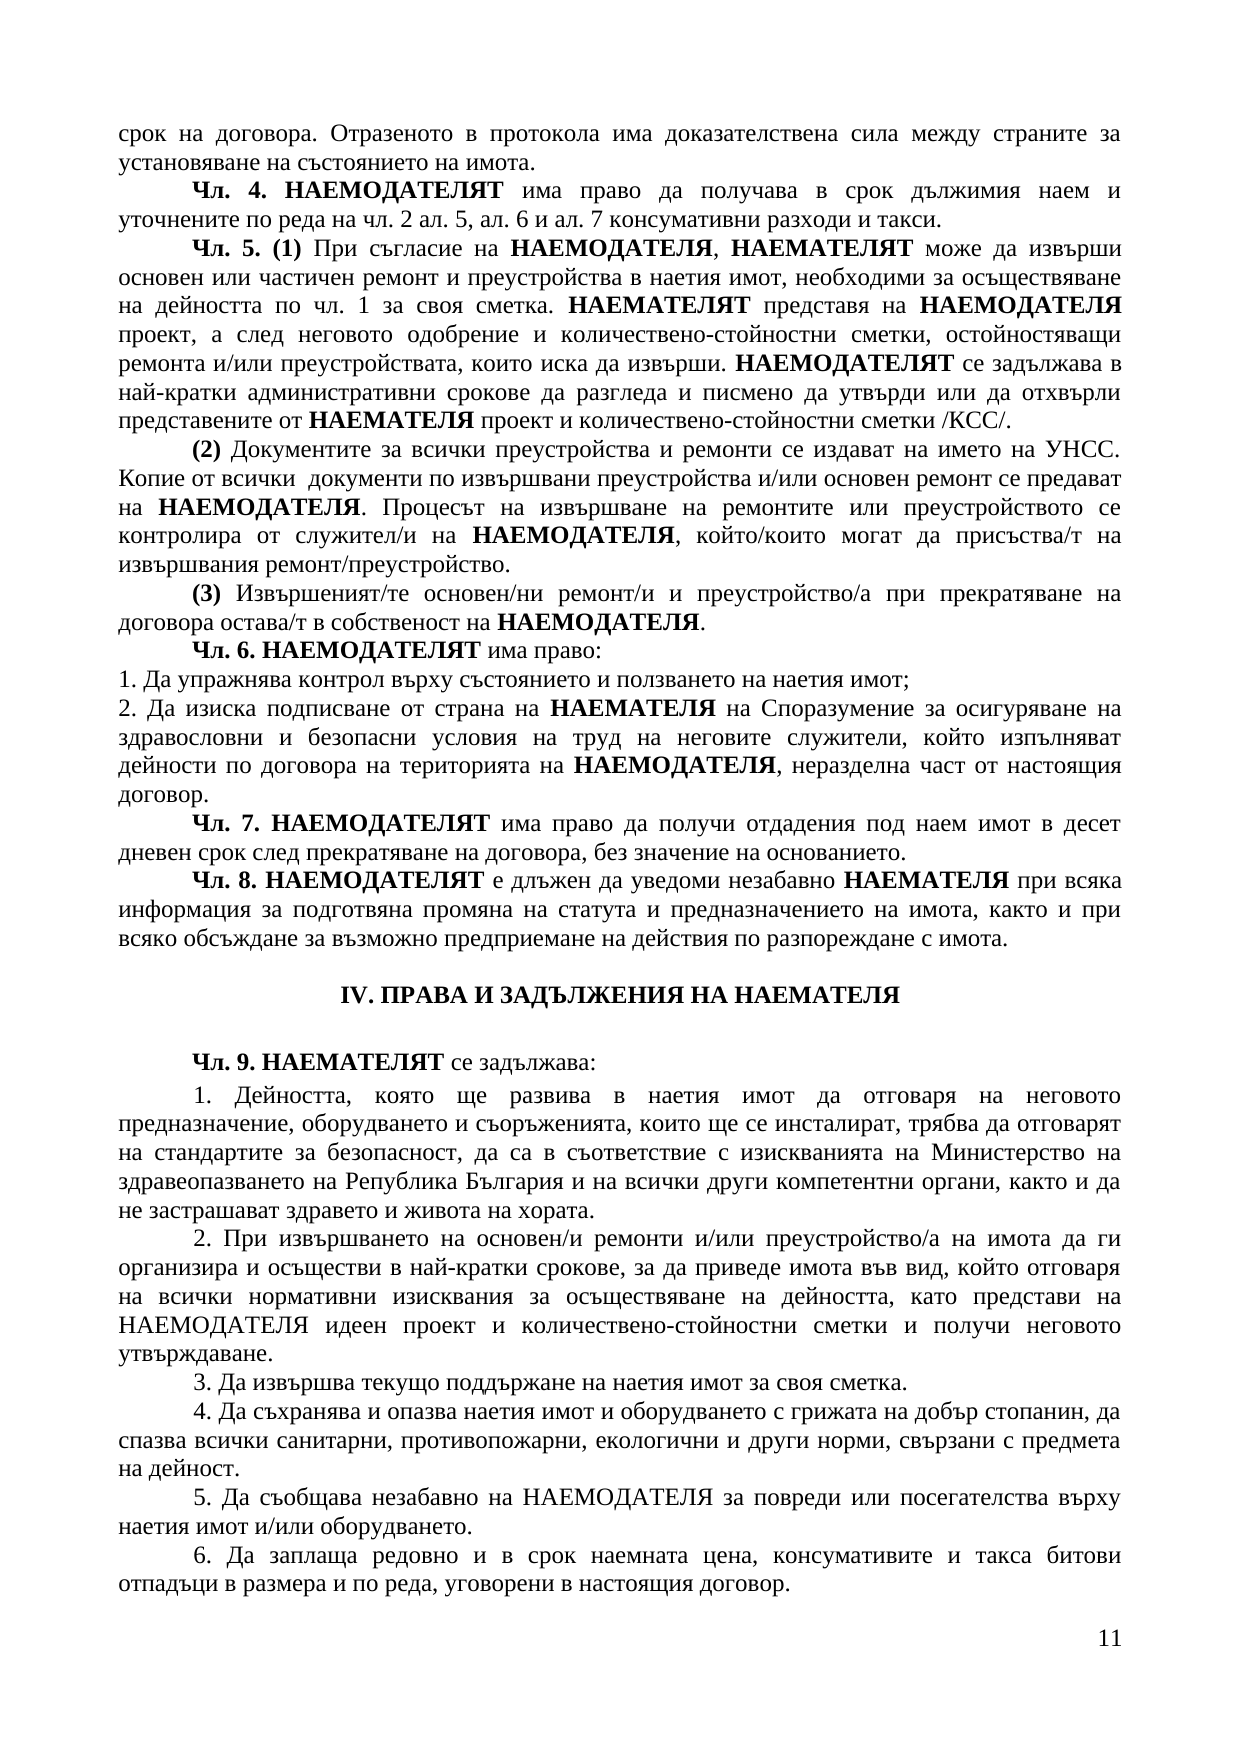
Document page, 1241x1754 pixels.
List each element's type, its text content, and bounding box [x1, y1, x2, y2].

text Чл. 7. НАЕМОДАТЕЛЯТ има право да получи отдадения под наем имот в десет дневен срок след прекратяване на договора, без значение на основанието. [118, 808, 1122, 866]
text Чл. 6. НАЕМОДАТЕЛЯТ има право: [118, 636, 1122, 664]
text 4. Да съхранява и опазва наетия имот и оборудването с грижата на добър стопанин, да спазва всички санитарни, противопожарни, екологични и други норми, свързани с предмета на дейност. [118, 1396, 1122, 1482]
text Чл. 5. (1) При съгласие на НАЕМОДАТЕЛЯ, НАЕМАТЕЛЯТ може да извърши основен или частичен ремонт и преустройства в наетия имот, необходими за осъществяване на дейността по чл. 1 за своя сметка. НАЕМАТЕЛЯТ представя на НАЕМОДАТЕЛЯ проект, а след неговото одобрение и количествено-стойностни сметки, остойностяващи ремонта и/или преустройствата, които иска да извърши. НАЕМОДАТЕЛЯТ се задължава в най-кратки административни срокове да разгледа и писмено да утвърди или да отхвърли представените от НАЕМАТЕЛЯ проект и количествено-стойностни сметки /КСС/. [118, 233, 1122, 434]
text (2) Документите за всички преустройства и ремонти се издават на името на УНСС. Копие от всички документи по извършвани преустройства и/или основен ремонт се предават на НАЕМОДАТЕЛЯ. Процесът на извършване на ремонтите или преустройството се контролира от служител/и на НАЕМОДАТЕЛЯ, който/които могат да присъства/т на извършвания ремонт/преустройство. [118, 434, 1122, 578]
text (3) Извършеният/те основен/ни ремонт/и и преустройство/а при прекратяване на договора остава/т в собственост на НАЕМОДАТЕЛЯ. [118, 578, 1122, 636]
text 1. Да упражнява контрол върху състоянието и ползването на наетия имот; [118, 664, 1122, 693]
text Чл. 4. НАЕМОДАТЕЛЯТ има право да получава в срок дължимия наем и уточнените по реда на чл. 2 ал. 5, ал. 6 и ал. 7 консумативни разходи и такси. [118, 176, 1122, 233]
text 3. Да извършва текущо поддържане на наетия имот за своя сметка. [118, 1367, 1122, 1396]
text 2. Да изиска подписване от страна на НАЕМАТЕЛЯ на Споразумение за осигуряване на здравословни и безопасни условия на труд на неговите служители, който изпълняват дейности по договора на територията на НАЕМОДАТЕЛЯ, неразделна част от настоящия договор. [118, 693, 1122, 808]
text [118, 118, 1122, 176]
text Чл. 9. НАЕМАТЕЛЯТ се задължава: [118, 1047, 1122, 1075]
text 6. Да заплаща редовно и в срок наемната цена, консумативите и такса битови отпадъци в размера и по реда, уговорени в настоящия договор. [118, 1540, 1122, 1597]
text Чл. 8. НАЕМОДАТЕЛЯТ е длъжен да уведоми незабавно НАЕМАТЕЛЯ при всяка информация за подготвяна промяна на статута и предназначението на имота, както и при всяко обсъждане за възможно предприемане на действия по разпореждане с имота. [118, 866, 1122, 952]
text 2. При извършването на основен/и ремонти и/или преустройство/а на имота да ги организира и осъществи в най-кратки срокове, за да приведе имота във вид, който отговаря на всички нормативни изисквания за осъществяване на дейността, като представи на НАЕМОДАТЕЛЯ идеен проект и количествено-стойностни сметки и получи неговото утвърждаване. [118, 1223, 1122, 1367]
text 1. Дейността, която ще развива в наетия имот да отговаря на неговото предназначение, оборудването и съоръженията, които ще се инсталират, трябва да отговарят на стандартите за безопасност, да са в съответствие с изискванията на Министерство на здравеопазването на Република България и на всички други компетентни органи, както и да не застрашават здравето и живота на хората. [118, 1080, 1122, 1223]
text 5. Да съобщава незабавно на НАЕМОДАТЕЛЯ за повреди или посегателства върху наетия имот и/или оборудването. [118, 1482, 1122, 1540]
text IV. ПРАВА И ЗАДЪЛЖЕНИЯ НА НАЕМАТЕЛЯ [118, 981, 1122, 1009]
